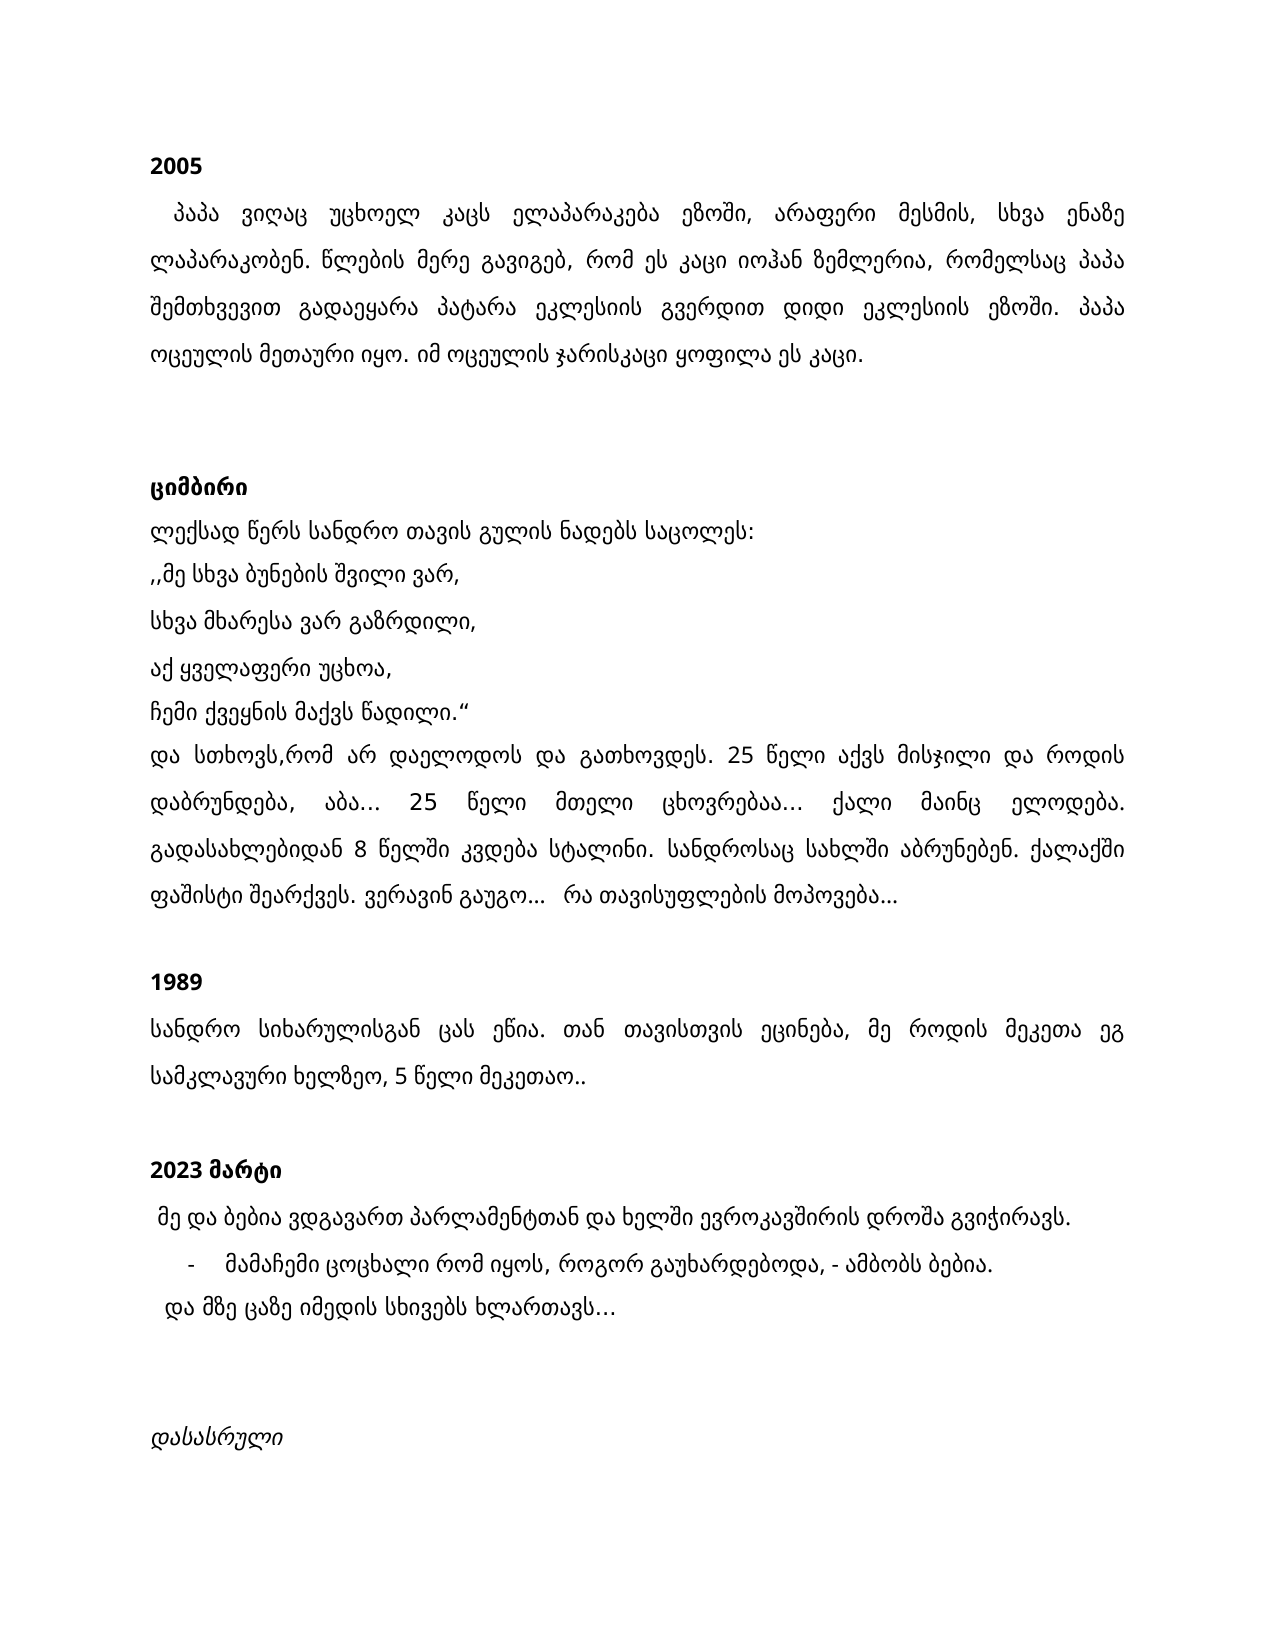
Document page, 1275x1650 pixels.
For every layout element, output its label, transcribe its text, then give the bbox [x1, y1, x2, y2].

text აქ ყველაფერი უცხოა, [150, 652, 1125, 683]
text 1989 [150, 966, 1125, 997]
text ,,მე სხვა ბუნების შვილი ვარ, [150, 558, 1125, 589]
text 2005 [150, 150, 1125, 181]
list მამაჩემი ცოცხალი რომ იყოს, როგორ გაუხარდებოდა, - ამბობს ბებია. [187, 1247, 1125, 1279]
text და სთხოვს,რომ არ დაელოდოს და გათხოვდეს. 25 წელი აქვს მისჯილი და როდის დაბრუნდება, აბა... 25 წელი მთელი ცხოვრებაა... ქალი მაინც ელოდება. გადასახლებიდან 8 წელში კვდება სტალინი. სანდროსაც სახლში აბრუნებენ. ქალაქში ფაშისტი შეარქვეს. ვერავინ გაუგო… რა თავისუფლების მოპოვება… [150, 739, 1125, 911]
text დასასრული [150, 1424, 1125, 1451]
text ჩემი ქვეყნის მაქვს წადილი.“ [150, 699, 1125, 725]
text 2023 მარტი [150, 1154, 1125, 1185]
text ციმბირი [150, 471, 1125, 502]
text პაპა ვიღაც უცხოელ კაცს ელაპარაკება ეზოში, არაფერი მესმის, სხვა ენაზე ლაპარაკობენ. წლების მერე გავიგებ, რომ ეს კაცი იოჰან ზემლერია, რომელსაც პაპა შემთხვევით გადაეყარა პატარა ეკლესიის გვერდით დიდი ეკლესიის ეზოში. პაპა ოცეულის მეთაური იყო. იმ ოცეულის ჯარისკაცი ყოფილა ეს კაცი. [150, 197, 1125, 369]
text სანდრო სიხარულისგან ცას ეწია. თან თავისთვის ეცინება, მე როდის მეკეთა ეგ სამკლავური ხელზეო, 5 წელი მეკეთაო.. [150, 1013, 1125, 1091]
text სხვა მხარესა ვარ გაზრდილი, [150, 605, 1125, 636]
text მე და ბებია ვდგავართ პარლამენტთან და ხელში ევროკავშირის დროშა გვიჭირავს. [150, 1201, 1125, 1232]
text და მზე ცაზე იმედის სხივებს ხლართავს... [150, 1294, 1125, 1321]
text ლექსად წერს სანდრო თავის გულის ნადებს საცოლეს: [150, 518, 1125, 545]
